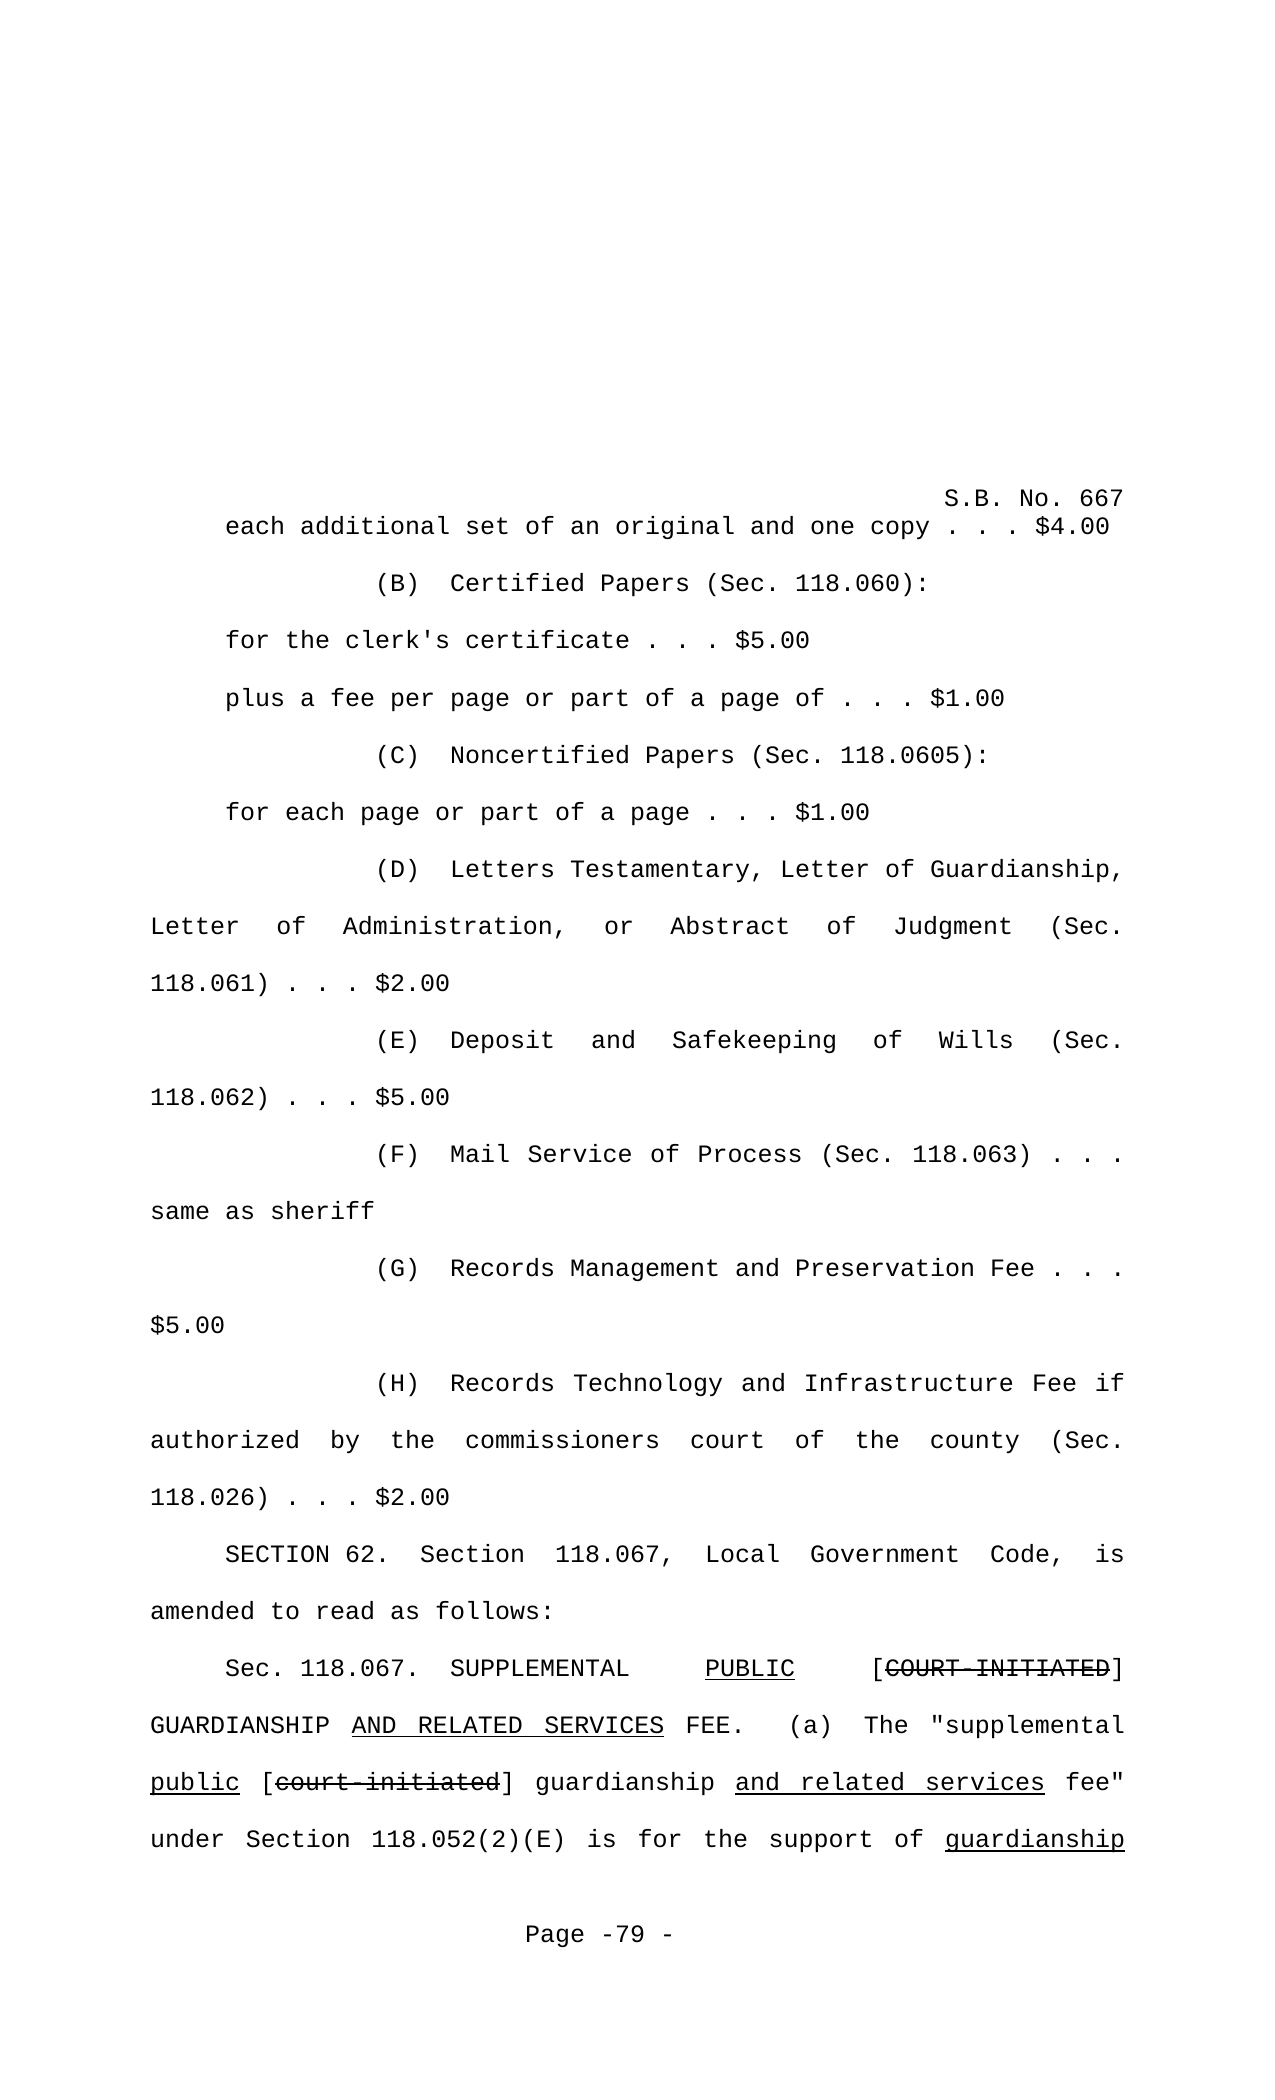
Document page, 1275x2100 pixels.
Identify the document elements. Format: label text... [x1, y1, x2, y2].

text SECTION 62. Section 118.067, Local Government Code, is amended to read as follows: [150, 1541, 1125, 1627]
text each additional set of an original and one copy . . . $4.00 [150, 514, 1125, 542]
text (G) Records Management and Preservation Fee . . . $5.00 [150, 1256, 1125, 1341]
text (B) Certified Papers (Sec. 118.060): [150, 571, 1125, 599]
text (C) Noncertified Papers (Sec. 118.0605): [150, 742, 1125, 771]
text (F) Mail Service of Process (Sec. 118.063) . . . same as sheriff [150, 1142, 1125, 1227]
text plus a fee per page or part of a page of . . . $1.00 [150, 685, 1125, 713]
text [150, 1655, 1125, 1855]
text for each page or part of a page . . . $1.00 [150, 799, 1125, 828]
text (D) Letters Testamentary, Letter of Guardianship, Letter of Administration, or Abstract of Judgment (Sec. 118.061) . . . $2.00 [150, 856, 1125, 999]
text (E) Deposit and Safekeeping of Wills (Sec. 118.062) . . . $5.00 [150, 1027, 1125, 1113]
text (H) Records Technology and Infrastructure Fee if authorized by the commissioners court of the county (Sec. 118.026) . . . $2.00 [150, 1370, 1125, 1513]
text for the clerk's certificate . . . $5.00 [150, 628, 1125, 656]
